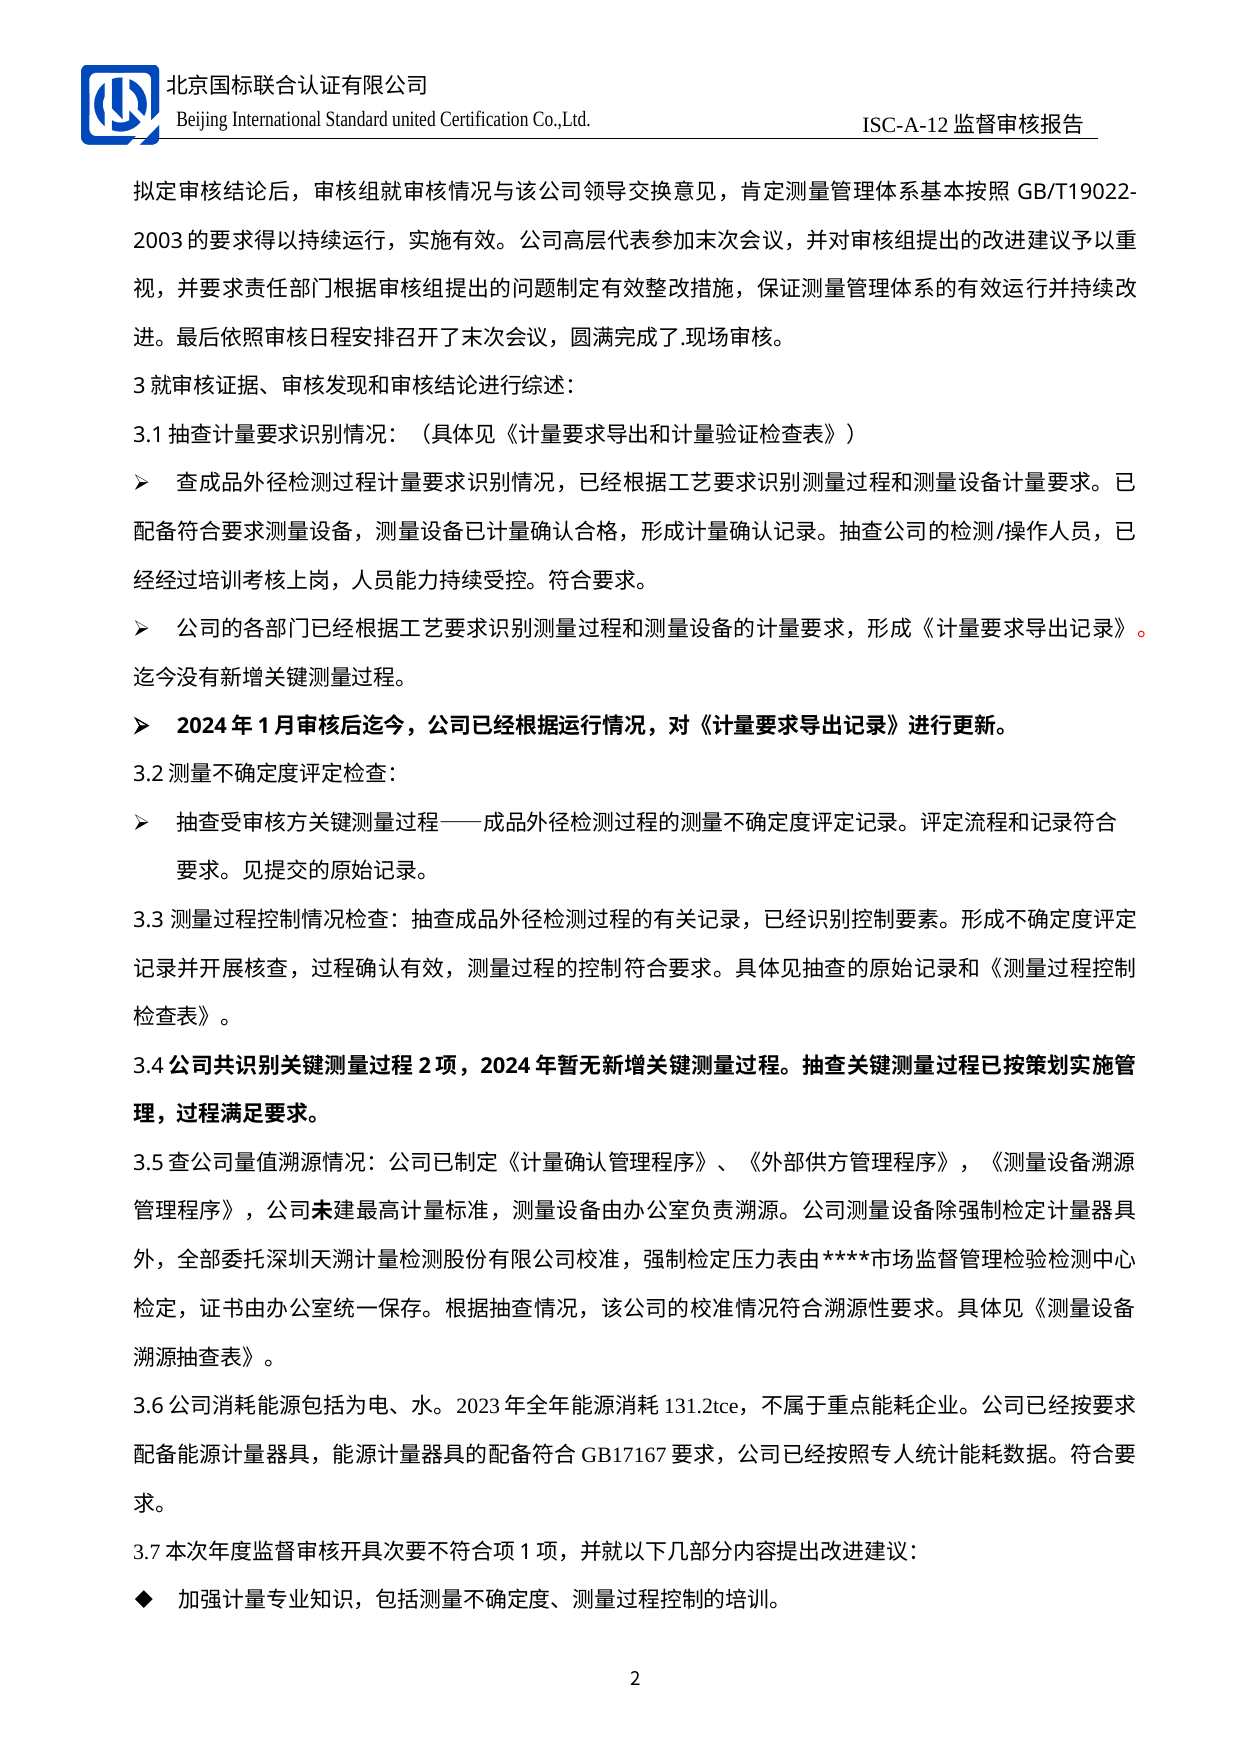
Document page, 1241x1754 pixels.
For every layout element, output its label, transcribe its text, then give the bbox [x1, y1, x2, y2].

text 3.2测量不确定度评定检查： [133, 756, 1137, 788]
text 3.1抽查计量要求识别情况：（具体见《计量要求导出和计量验证检查表》） [133, 416, 1137, 449]
list 公司的各部门已经根据工艺要求识别测量过程和测量设备的计量要求，形成《计量要求导出记录》。迄今没有新增关键测量过程。 [133, 611, 1137, 692]
text 3.7本次年度监督审核开具次要不符合项1项，并就以下几部分内容提出改进建议： [133, 1533, 1137, 1566]
text 3.4公司共识别关键测量过程2项，2024年暂无新增关键测量过程。抽查关键测量过程已按策划实施管理，过程满足要求。 [133, 1047, 1137, 1128]
picture [81, 65, 160, 145]
text 3.5查公司量值溯源情况：公司已制定《计量确认管理程序》、《外部供方管理程序》，《测量设备溯源管理程序》，公司未建最高计量标准，测量设备由办公室负责溯源。公司测量设备除强制检定计量器具外，全部委托深圳天溯计量检测股份有限公司校准，强制检定压力表由****市场监督管理检验检测中心检定，证书由办公室统一保存。根据抽查情况，该公司的校准情况符合溯源性要求。具体见《测量设备溯源抽查表》。 [133, 1144, 1137, 1372]
list 加强计量专业知识，包括测量不确定度、测量过程控制的培训。 [133, 1582, 1137, 1614]
list 2024年1月审核后迄今，公司已经根据运行情况，对《计量要求导出记录》进行更新。 [133, 708, 1137, 740]
text 3就审核证据、审核发现和审核结论进行综述： [133, 368, 1137, 401]
text 3.6公司消耗能源包括为电、水。2023年全年能源消耗131.2tce，不属于重点能耗企业。公司已经按要求配备能源计量器具，能源计量器具的配备符合GB17167要求，公司已经按照专人统计能耗数据。符合要求。 [133, 1388, 1137, 1518]
text 3.3 测量过程控制情况检查：抽查成品外径检测过程的有关记录，已经识别控制要素。形成不确定度评定记录并开展核查，过程确认有效，测量过程的控制符合要求。具体见抽查的原始记录和《测量过程控制检查表》。 [133, 901, 1137, 1031]
list 查成品外径检测过程计量要求识别情况，已经根据工艺要求识别测量过程和测量设备计量要求。已配备符合要求测量设备，测量设备已计量确认合格，形成计量确认记录。抽查公司的检测/操作人员，已经经过培训考核上岗，人员能力持续受控。符合要求。 [133, 465, 1137, 595]
list 抽查受审核方关键测量过程——成品外径检测过程的测量不确定度评定记录。评定流程和记录符合要求。见提交的原始记录。 [133, 804, 1137, 886]
